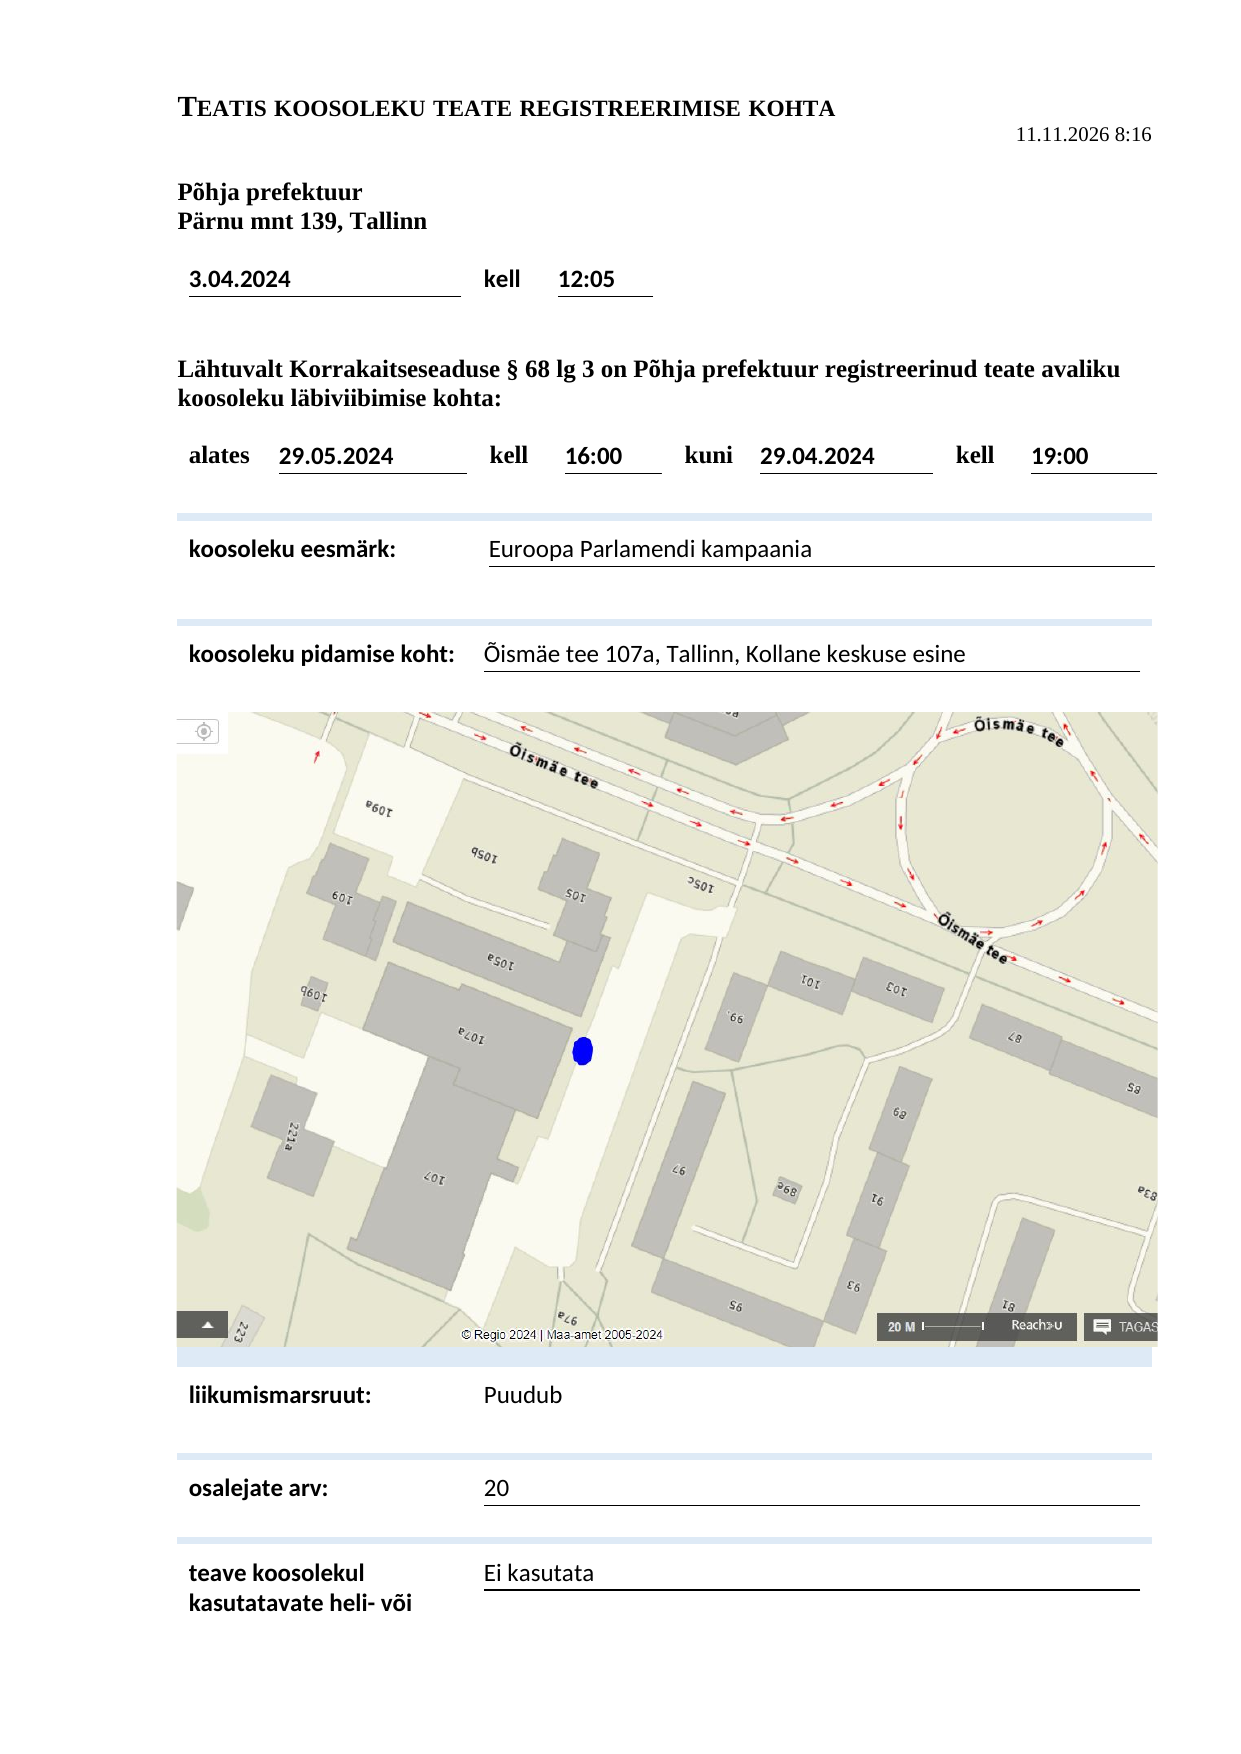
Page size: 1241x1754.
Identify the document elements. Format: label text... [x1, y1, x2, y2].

table_header Puudub [473, 1379, 1152, 1440]
table_header 12:05 [546, 264, 664, 354]
table_header osalejate arv: [177, 1473, 472, 1524]
table_header Ei kasutata [473, 1557, 1152, 1618]
table_header alates [177, 440, 267, 501]
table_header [177, 1557, 472, 1618]
table_header kell [478, 440, 553, 501]
table_header 16:00 [553, 440, 673, 501]
picture [176, 712, 1158, 1347]
table_header koosoleku pidamise koht: [177, 639, 472, 699]
text Lähtuvalt Korrakaitseseaduse § 68 lg 3 on Põhja prefektuur registreerinud teate avaliku koosoleku läbiviibimise kohta: [177, 354, 1152, 411]
table_header 19:00 [1020, 440, 1169, 501]
text Põhja prefektuur [177, 177, 1152, 206]
table_header liikumismarsruut: [177, 1379, 472, 1440]
table_header [473, 639, 1152, 699]
text Pärnu mnt 139, Tallinn [177, 206, 1152, 235]
table_header kell [473, 264, 546, 354]
table_header koosoleku eesmärk: [177, 533, 477, 606]
table_header kuni [673, 440, 749, 501]
table_header kell [944, 440, 1019, 501]
